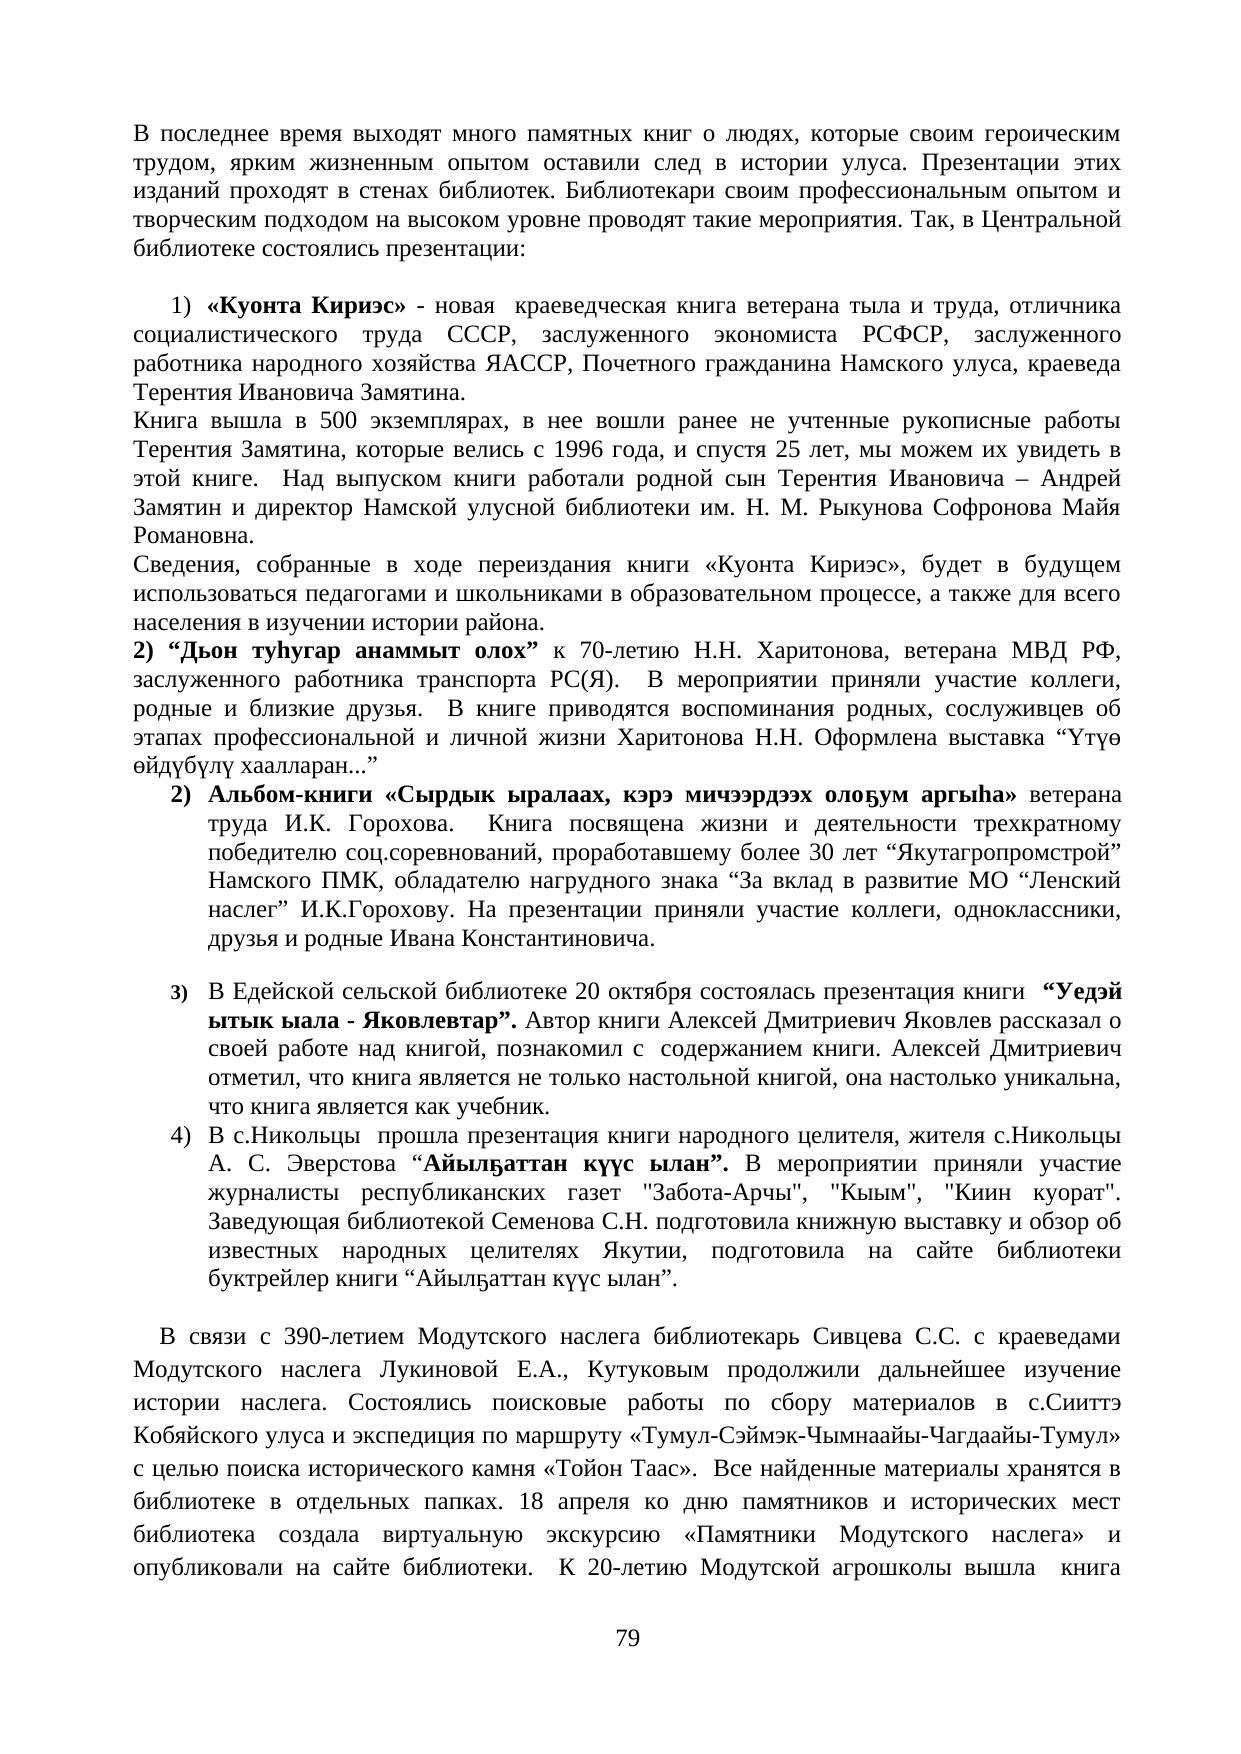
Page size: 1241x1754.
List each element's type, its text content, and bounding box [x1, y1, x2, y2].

text 2) “Дьон туһугар анаммыт олох” к 70-летию Н.Н. Харитонова, ветерана МВД РФ, заслуженного работника транспорта РС(Я). В мероприятии приняли участие коллеги, родные и близкие друзья. В книге приводятся воспоминания родных, сослуживцев об этапах профессиональной и личной жизни Харитонова Н.Н. Оформлена выставка “Үтүө өйдүбүлү хаалларан...” [133, 636, 1122, 779]
text Сведения, собранные в ходе переиздания книги «Куонта Кириэс», будет в будущем использоваться педагогами и школьниками в образовательном процессе, а также для всего населения в изучении истории района. [133, 549, 1122, 636]
list В Едейской сельской библиотеке 20 октября состоялась презентация книги “Уедэй ытык ыала - Яковлевтар”. Автор книги Алексей Дмитриевич Яковлев рассказал о своей работе над книгой, познакомил с содержанием книги. Алексей Дмитриевич отметил, что книга является не только настольной книгой, она настолько уникальна, что книга является как учебник. [170, 976, 1122, 1120]
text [133, 1321, 1122, 1581]
list Альбом-книги «Сырдык ыралаах, кэрэ мичээрдээх олоҕум аргыһа» ветерана труда И.К. Горохова. Книга посвящена жизни и деятельности трехкратному победителю соц.соревнований, проработавшему более 30 лет “Якутагропромстрой” Намского ПМК, обладателю нагрудного знака “За вклад в развитие МО “Ленский наслег” И.К.Горохову. На презентации приняли участие коллеги, одноклассники, друзья и родные Ивана Константиновича. [170, 779, 1122, 952]
list В с.Никольцы прошла презентация книги народного целителя, жителя с.Никольцы А. С. Эверстова “Айылҕаттан күүс ылан”. В мероприятии приняли участие журналисты республиканских газет "Забота-Арчы", "Кыым", "Киин куорат". Заведующая библиотекой Семенова С.Н. подготовила книжную выставку и обзор об известных народных целителях Якутии, подготовила на сайте библиотеки буктрейлер книги “Айылҕаттан күүс ылан”. [170, 1120, 1122, 1292]
list «Куонта Кириэс» - новая краеведческая книга ветерана тыла и труда, отличника социалистического труда СССР, заслуженного экономиста РСФСР, заслуженного работника народного хозяйства ЯАССР, Почетного гражданина Намского улуса, краеведа Терентия Ивановича Замятина. [133, 291, 1122, 406]
text В последнее время выходят много памятных книг о людях, которые своим героическим трудом, ярким жизненным опытом оставили след в истории улуса. Презентации этих изданий проходят в стенах библиотек. Библиотекари своим профессиональным опытом и творческим подходом на высоком уровне проводят такие мероприятия. Так, в Центральной библиотеке состоялись презентации: [133, 118, 1122, 262]
text Книга вышла в 500 экземплярах, в нее вошли ранее не учтенные рукописные работы Терентия Замятина, которые велись с 1996 года, и спустя 25 лет, мы можем их увидеть в этой книге. Над выпуском книги работали родной сын Терентия Ивановича – Андрей Замятин и директор Намской улусной библиотеки им. Н. М. Рыкунова Софронова Майя Романовна. [133, 406, 1122, 549]
